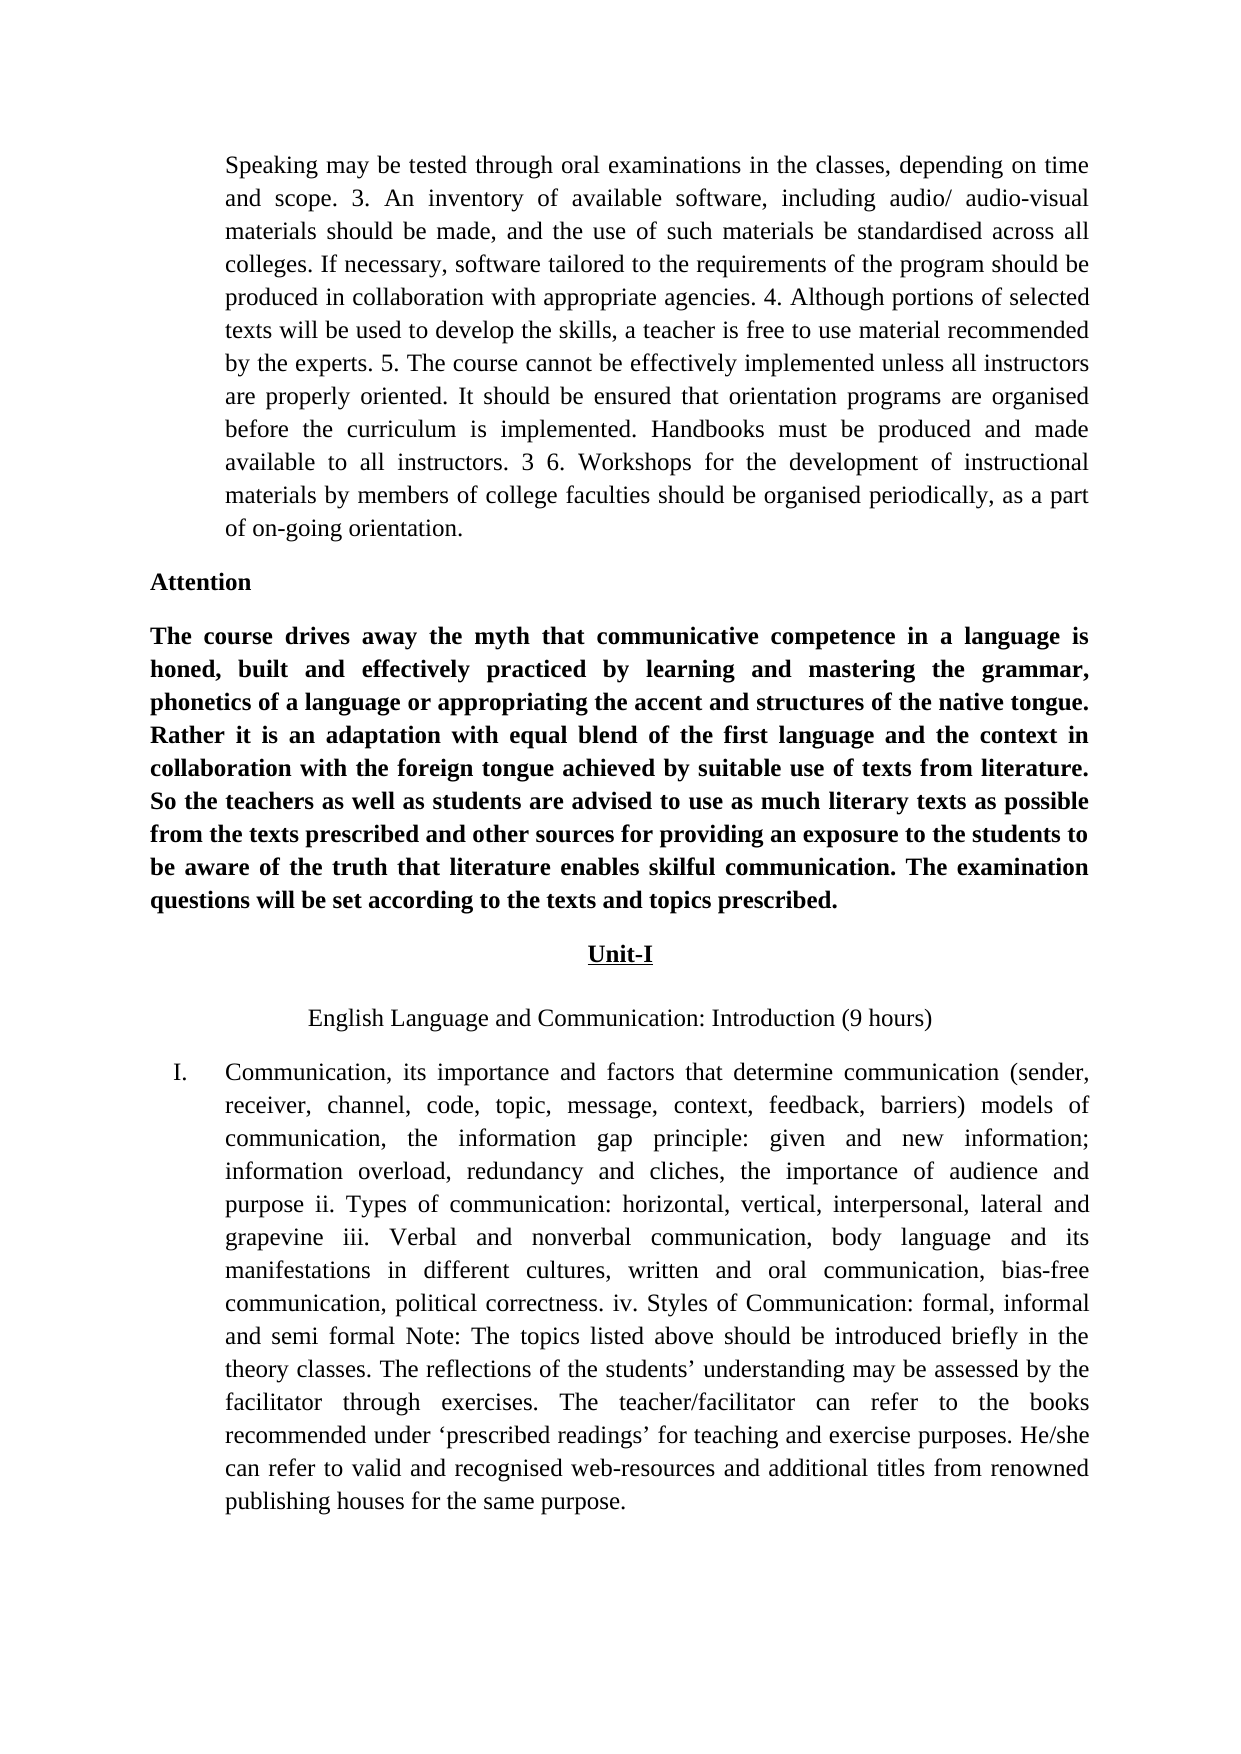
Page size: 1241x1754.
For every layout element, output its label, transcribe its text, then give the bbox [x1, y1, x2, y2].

text English Language and Communication: Introduction (9 hours) [150, 1003, 1090, 1032]
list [187, 150, 1090, 542]
text Attention [150, 567, 1090, 596]
text Unit-I [150, 939, 1090, 968]
text The course drives away the myth that communicative competence in a language is honed, built and effectively practiced by learning and mastering the grammar, phonetics of a language or appropriating the accent and structures of the native tongue. Rather it is an adaptation with equal blend of the first language and the context in collaboration with the foreign tongue achieved by suitable use of texts from literature. So the teachers as well as students are advised to use as much literary texts as possible from the texts prescribed and other sources for providing an exposure to the students to be aware of the truth that literature enables skilful communication. The examination questions will be set according to the texts and topics prescribed. [150, 621, 1090, 914]
list Communication, its importance and factors that determine communication (sender, receiver, channel, code, topic, message, context, feedback, barriers) models of communication, the information gap principle: given and new information; information overload, redundancy and cliches, the importance of audience and purpose ii. Types of communication: horizontal, vertical, interpersonal, lateral and grapevine iii. Verbal and nonverbal communication, body language and its manifestations in different cultures, written and oral communication, bias-free communication, political correctness. iv. Styles of Communication: formal, informal and semi formal Note: The topics listed above should be introduced briefly in the theory classes. The reflections of the students’ understanding may be assessed by the facilitator through exercises. The teacher/facilitator can refer to the books recommended under ‘prescribed readings’ for teaching and exercise purposes. He/she can refer to valid and recognised web-resources and additional titles from renowned publishing houses for the same purpose. [187, 1057, 1090, 1515]
